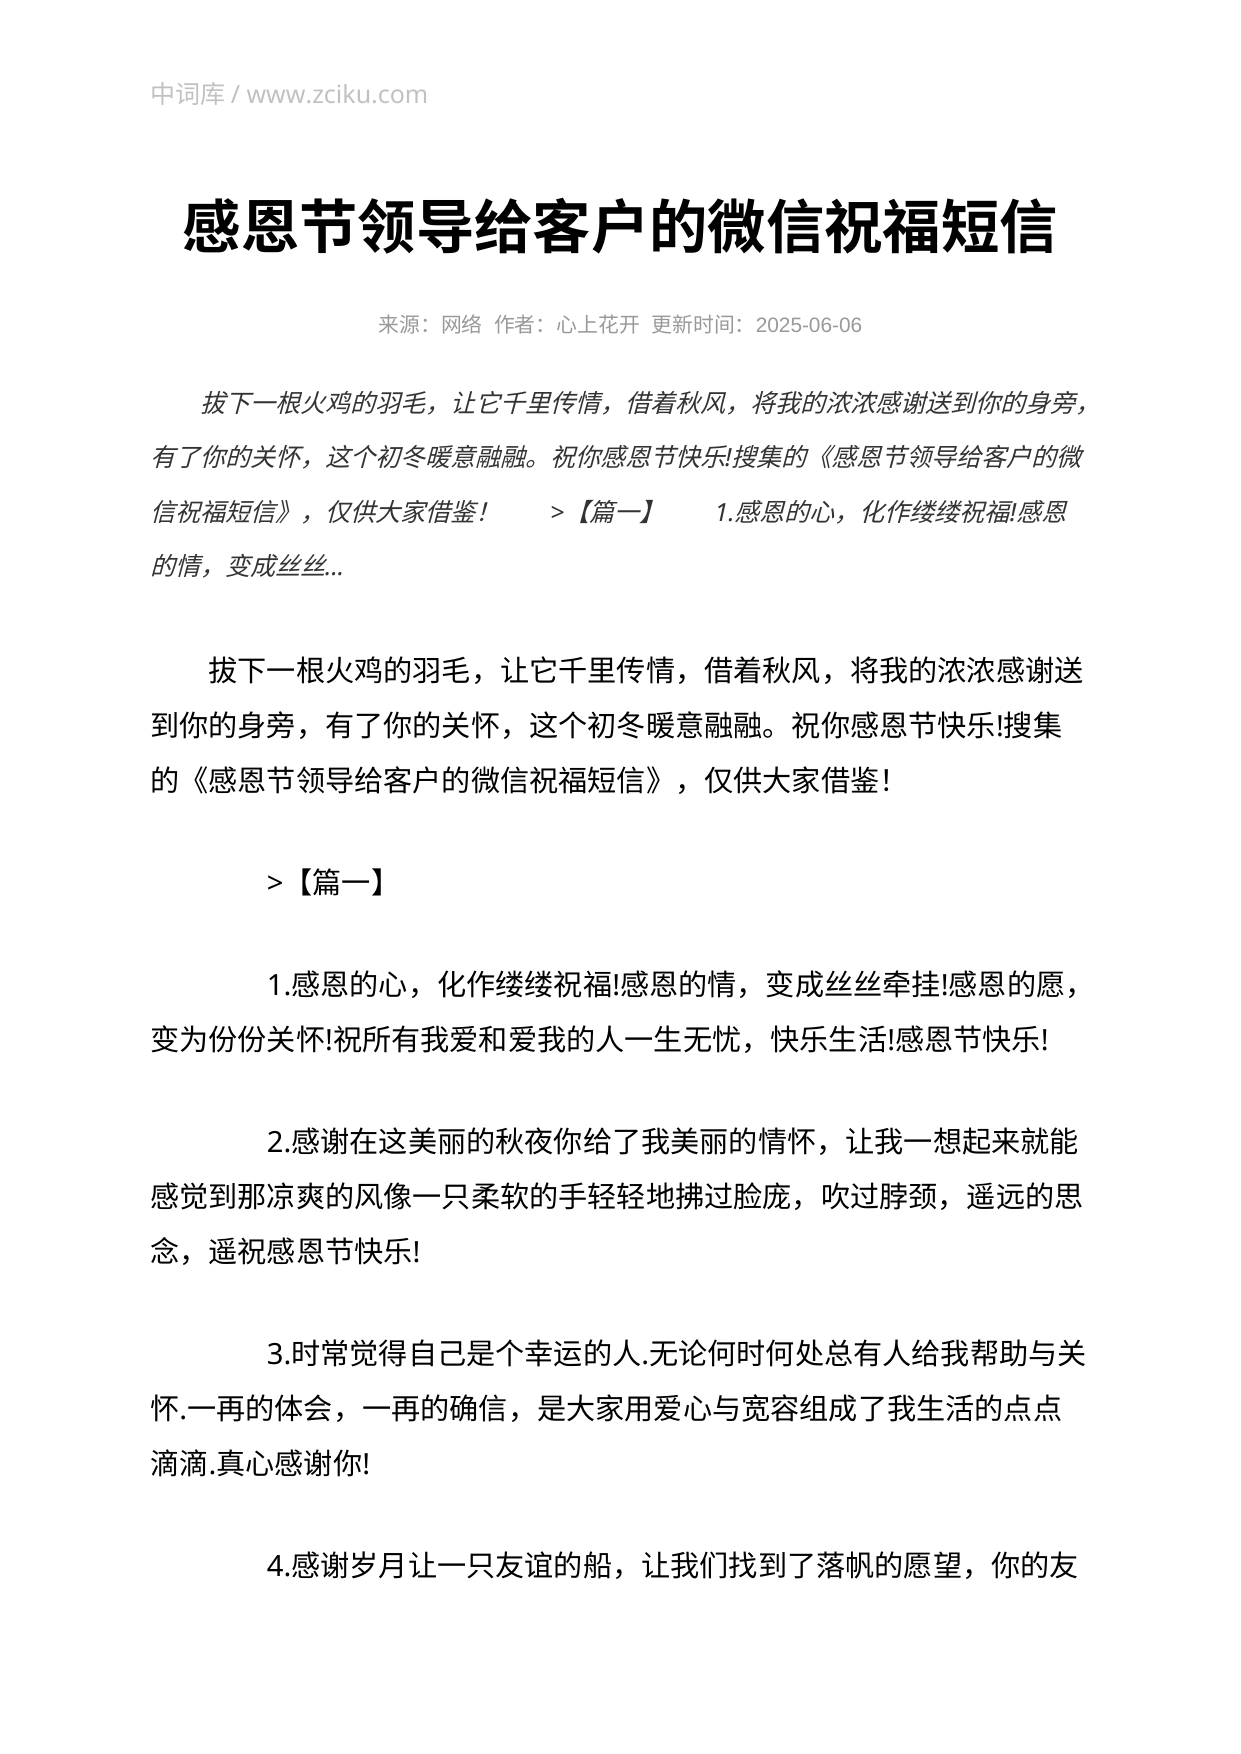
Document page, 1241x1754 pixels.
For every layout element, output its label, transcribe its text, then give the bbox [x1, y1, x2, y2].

text 3.时常觉得自己是个幸运的人.无论何时何处总有人给我帮助与关怀.一再的体会，一再的确信，是大家用爱心与宽容组成了我生活的点点滴滴.真心感谢你! [150, 1330, 1090, 1483]
text 1.感恩的心，化作缕缕祝福!感恩的情，变成丝丝牵挂!感恩的愿，变为份份关怀!祝所有我爱和爱我的人一生无忧，快乐生活!感恩节快乐! [150, 961, 1090, 1059]
text 2.感谢在这美丽的秋夜你给了我美丽的情怀，让我一想起来就能感觉到那凉爽的风像一只柔软的手轻轻地拂过脸庞，吹过脖颈，遥远的思念，遥祝感恩节快乐! [150, 1118, 1090, 1271]
text 拔下一根火鸡的羽毛，让它千里传情，借着秋风，将我的浓浓感谢送到你的身旁，有了你的关怀，这个初冬暖意融融。祝你感恩节快乐!搜集的《感恩节领导给客户的微信祝福短信》，仅供大家借鉴！ [150, 648, 1090, 800]
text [150, 1542, 1090, 1585]
text >【篇一】 [150, 859, 1090, 902]
subtitle 感恩节领导给客户的微信祝福短信 [150, 181, 1090, 266]
text 来源：网络 作者：心上花开 更新时间：2025-06-06 [150, 313, 1090, 337]
text 拔下一根火鸡的羽毛，让它千里传情，借着秋风，将我的浓浓感谢送到你的身旁，有了你的关怀，这个初冬暖意融融。祝你感恩节快乐!搜集的《感恩节领导给客户的微信祝福短信》，仅供大家借鉴！ >【篇一】 1.感恩的心，化作缕缕祝福!感恩的情，变成丝丝... [150, 383, 1090, 583]
